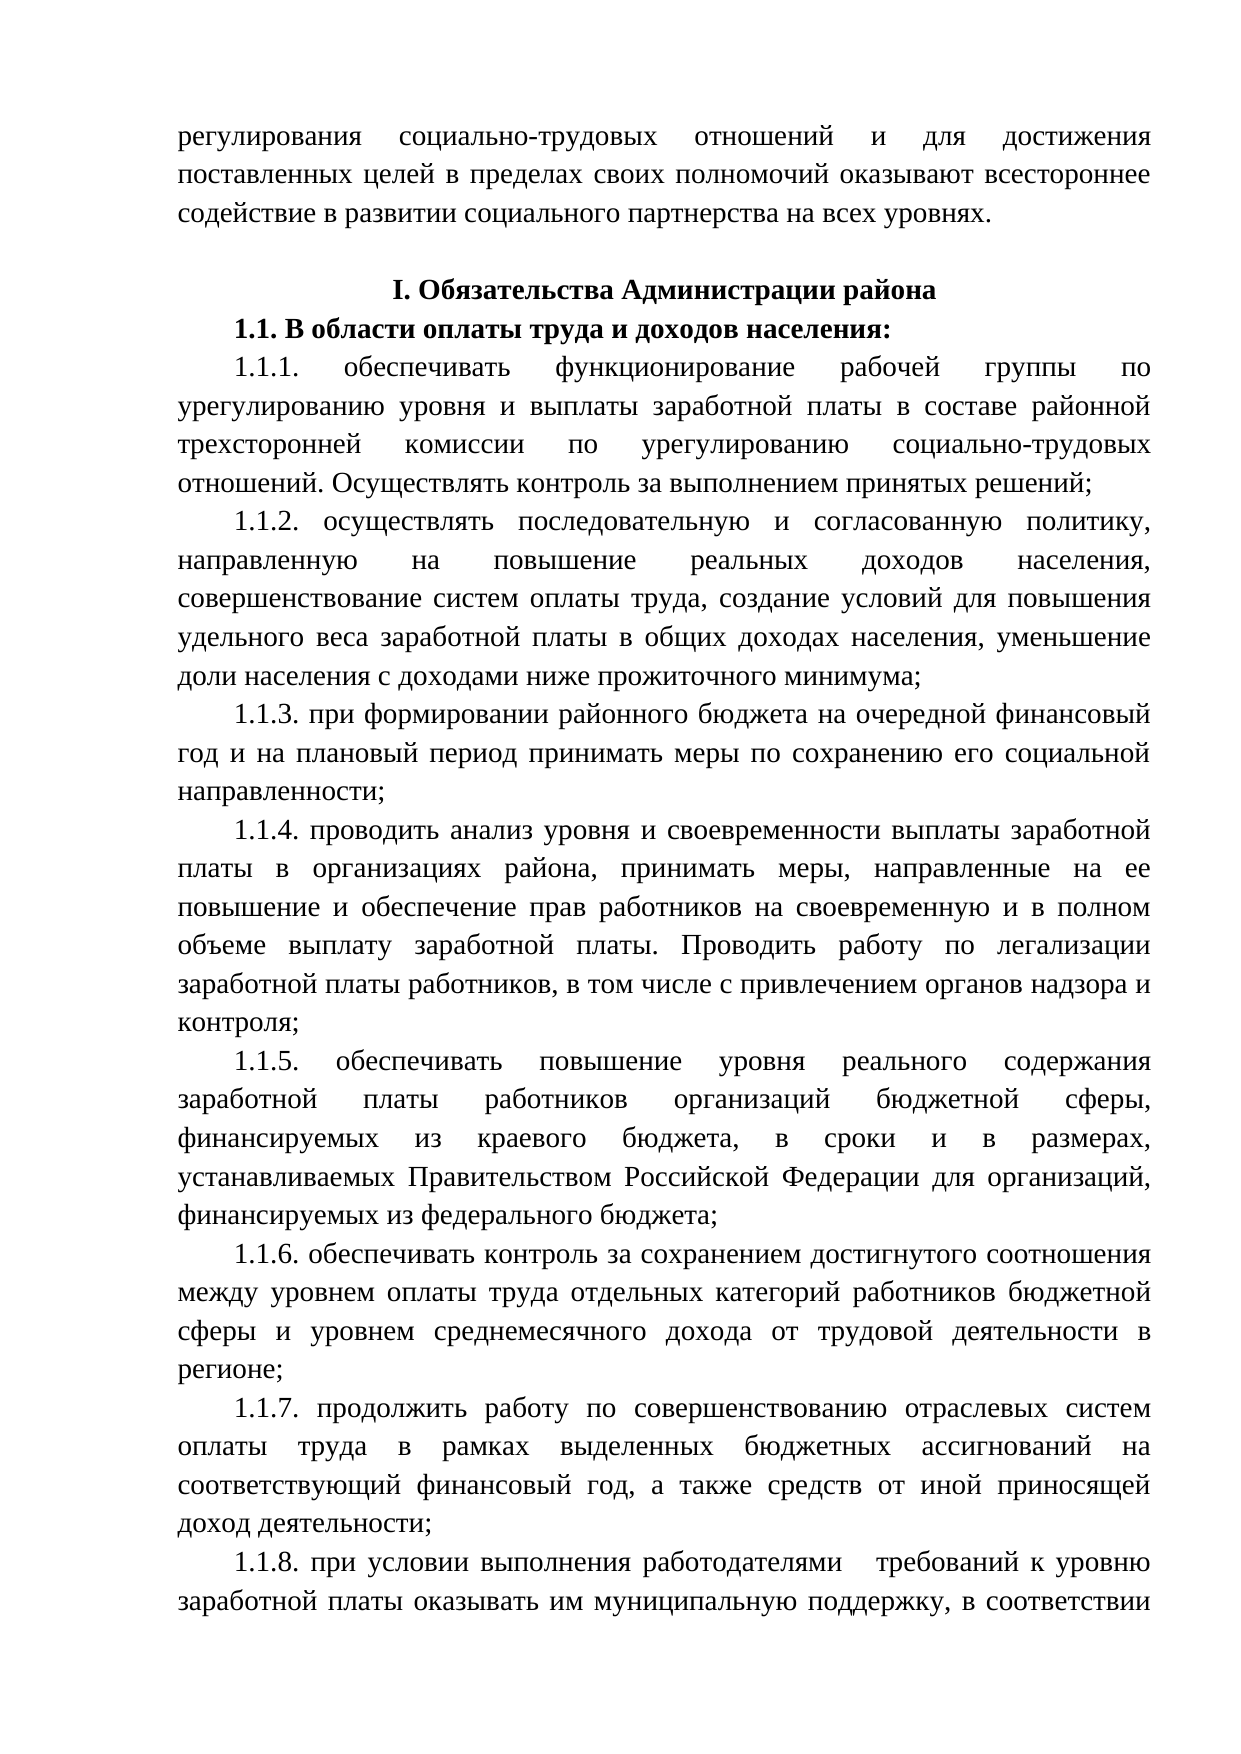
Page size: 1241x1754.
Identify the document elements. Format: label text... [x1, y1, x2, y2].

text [177, 1544, 1152, 1616]
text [177, 118, 1152, 229]
text 1.1.2. осуществлять последовательную и согласованную политику, направленную на повышение реальных доходов населения, совершенствование систем оплаты труда, создание условий для повышения удельного веса заработной платы в общих доходах населения, уменьшение доли населения с доходами ниже прожиточного минимума; [177, 503, 1152, 691]
text 1.1.4. проводить анализ уровня и своевременности выплаты заработной платы в организациях района, принимать меры, направленные на ее повышение и обеспечение прав работников на своевременную и в полном объеме выплату заработной платы. Проводить работу по легализации заработной платы работников, в том числе с привлечением органов надзора и контроля; [177, 812, 1152, 1038]
text 1.1.6. обеспечивать контроль за сохранением достигнутого соотношения между уровнем оплаты труда отдельных категорий работников бюджетной сферы и уровнем среднемесячного дохода от трудовой деятельности в регионе; [177, 1236, 1152, 1385]
text 1.1.3. при формировании районного бюджета на очередной финансовый год и на плановый период принимать меры по сохранению его социальной направленности; [177, 696, 1152, 807]
text 1.1.1. обеспечивать функционирование рабочей группы по урегулированию уровня и выплаты заработной платы в составе районной трехсторонней комиссии по урегулированию социально-трудовых отношений. Осуществлять контроль за выполнением принятых решений; [177, 349, 1152, 498]
text 1.1.7. продолжить работу по совершенствованию отраслевых систем оплаты труда в рамках выделенных бюджетных ассигнований на соответствующий финансовый год, а также средств от иной приносящей доход деятельности; [177, 1390, 1152, 1539]
title I. Обязательства Администрации района [177, 272, 1152, 306]
text 1.1. В области оплаты труда и доходов населения: [177, 311, 1152, 344]
text 1.1.5. обеспечивать повышение уровня реального содержания заработной платы работников организаций бюджетной сферы, финансируемых из краевого бюджета, в сроки и в размерах, устанавливаемых Правительством Российской Федерации для организаций, финансируемых из федерального бюджета; [177, 1043, 1152, 1231]
